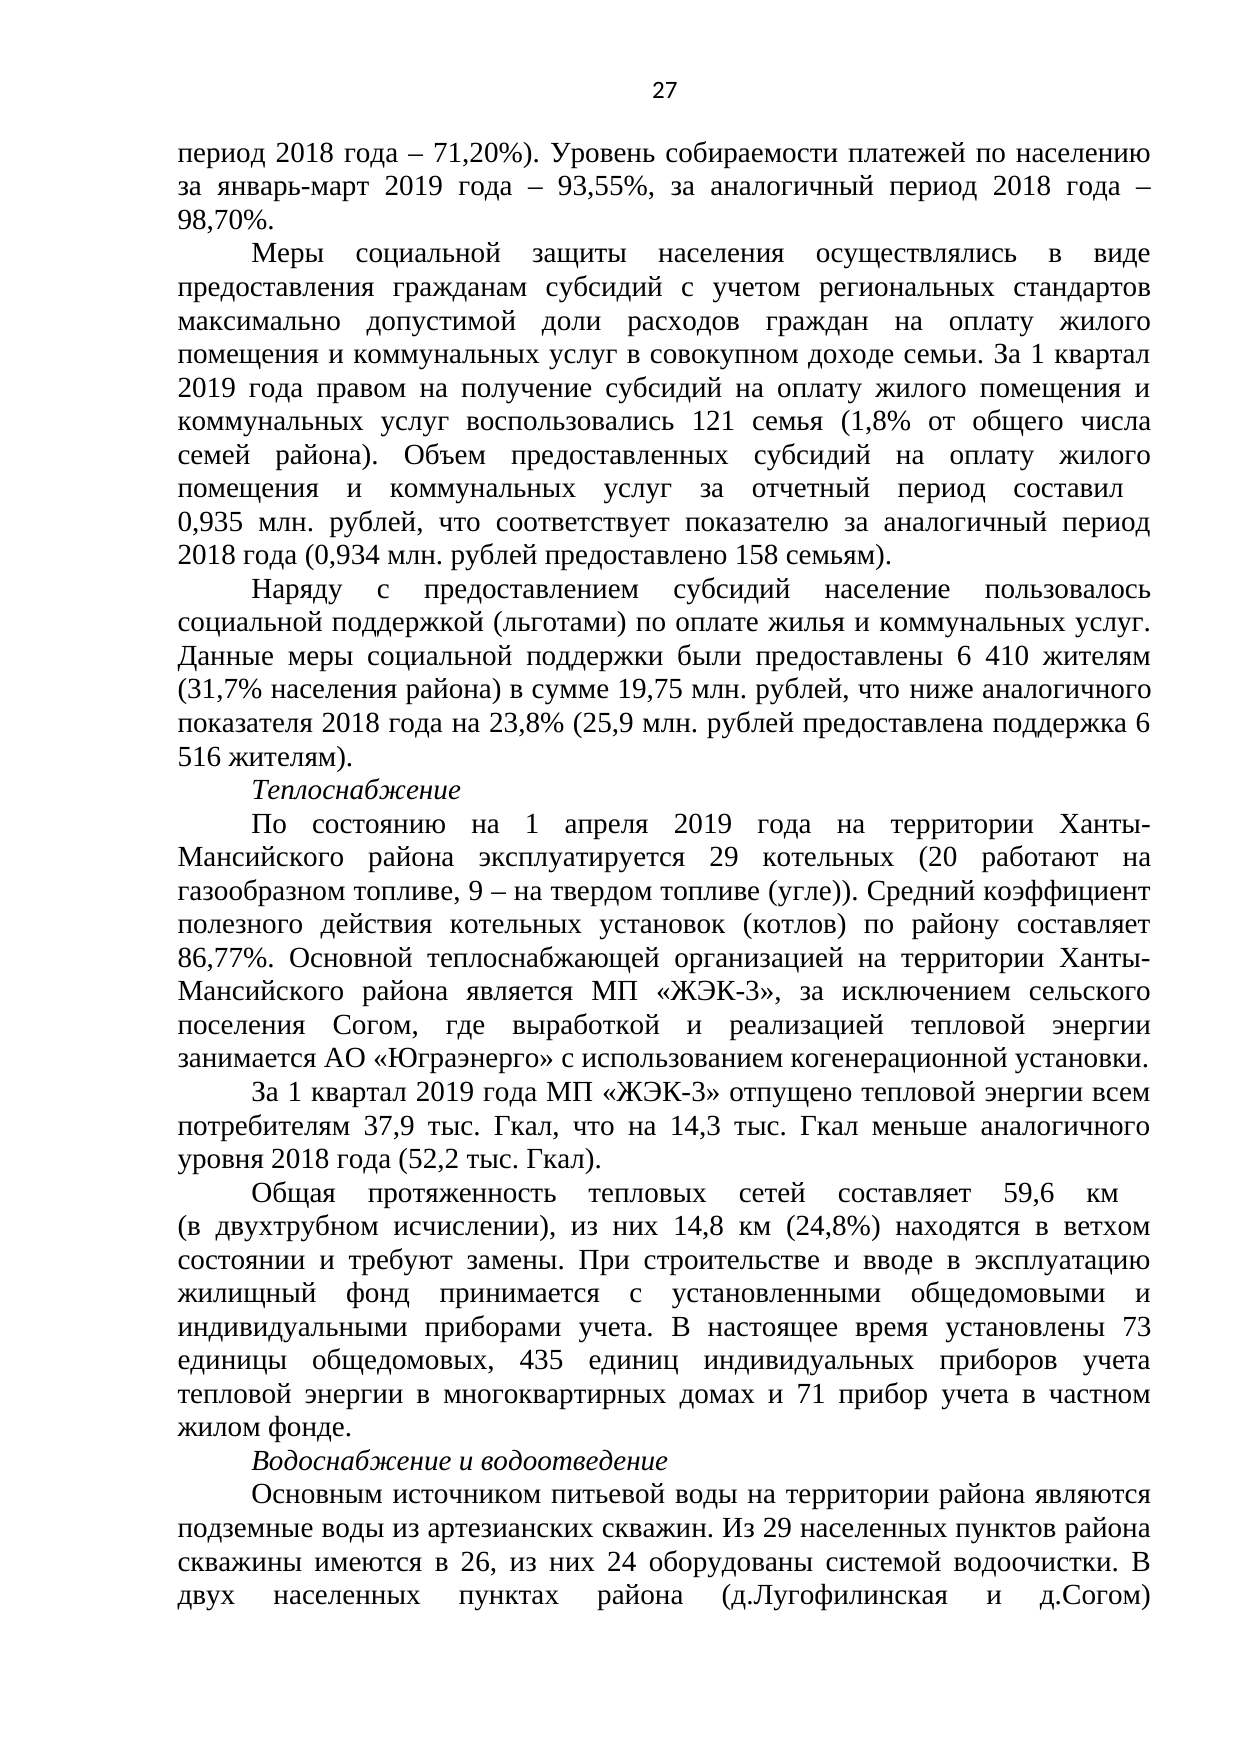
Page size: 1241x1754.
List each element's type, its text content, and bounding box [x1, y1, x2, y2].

text Общая протяженность тепловых сетей составляет 59,6 км (в двухтрубном исчислении), из них 14,8 км (24,8%) находятся в ветхом состоянии и требуют замены. При строительстве и вводе в эксплуатацию жилищный фонд принимается с установленными общедомовыми и индивидуальными приборами учета. В настоящее время установлены 73 единицы общедомовых, 435 единиц индивидуальных приборов учета тепловой энергии в многоквартирных домах и 71 прибор учета в частном жилом фонде. [177, 1175, 1152, 1443]
text Наряду с предоставлением субсидий население пользовалось социальной поддержкой (льготами) по оплате жилья и коммунальных услуг. Данные меры социальной поддержки были предоставлены 6 410 жителям (31,7% населения района) в сумме 19,75 млн. рублей, что ниже аналогичного показателя 2018 года на 23,8% (25,9 млн. рублей предоставлена поддержка 6 516 жителям). [177, 571, 1152, 772]
text Теплоснабжение [177, 772, 1152, 806]
text Меры социальной защиты населения осуществлялись в виде предоставления гражданам субсидий с учетом региональных стандартов максимально допустимой доли расходов граждан на оплату жилого помещения и коммунальных услуг в совокупном доходе семьи. За 1 квартал 2019 года правом на получение субсидий на оплату жилого помещения и коммунальных услуг воспользовались 121 семья (1,8% от общего числа семей района). Объем предоставленных субсидий на оплату жилого помещения и коммунальных услуг за отчетный период составил 0,935 млн. рублей, что соответствует показателю за аналогичный период 2018 года (0,934 млн. рублей предоставлено 158 семьям). [177, 236, 1152, 571]
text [177, 135, 1152, 236]
text По состоянию на 1 апреля 2019 года на территории Ханты-Мансийского района эксплуатируется 29 котельных (20 работают на газообразном топливе, 9 – на твердом топливе (угле)). Средний коэффициент полезного действия котельных установок (котлов) по району составляет 86,77%. Основной теплоснабжающей организацией на территории Ханты-Мансийского района является МП «ЖЭК-3», за исключением сельского поселения Согом, где выработкой и реализацией тепловой энергии занимается АО «Юграэнерго» с использованием когенерационной установки. [177, 806, 1152, 1074]
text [177, 1477, 1152, 1611]
text Водоснабжение и водоотведение [177, 1443, 1152, 1477]
text За 1 квартал 2019 года МП «ЖЭК-3» отпущено тепловой энергии всем потребителям 37,9 тыс. Гкал, что на 14,3 тыс. Гкал меньше аналогичного уровня 2018 года (52,2 тыс. Гкал). [177, 1074, 1152, 1175]
